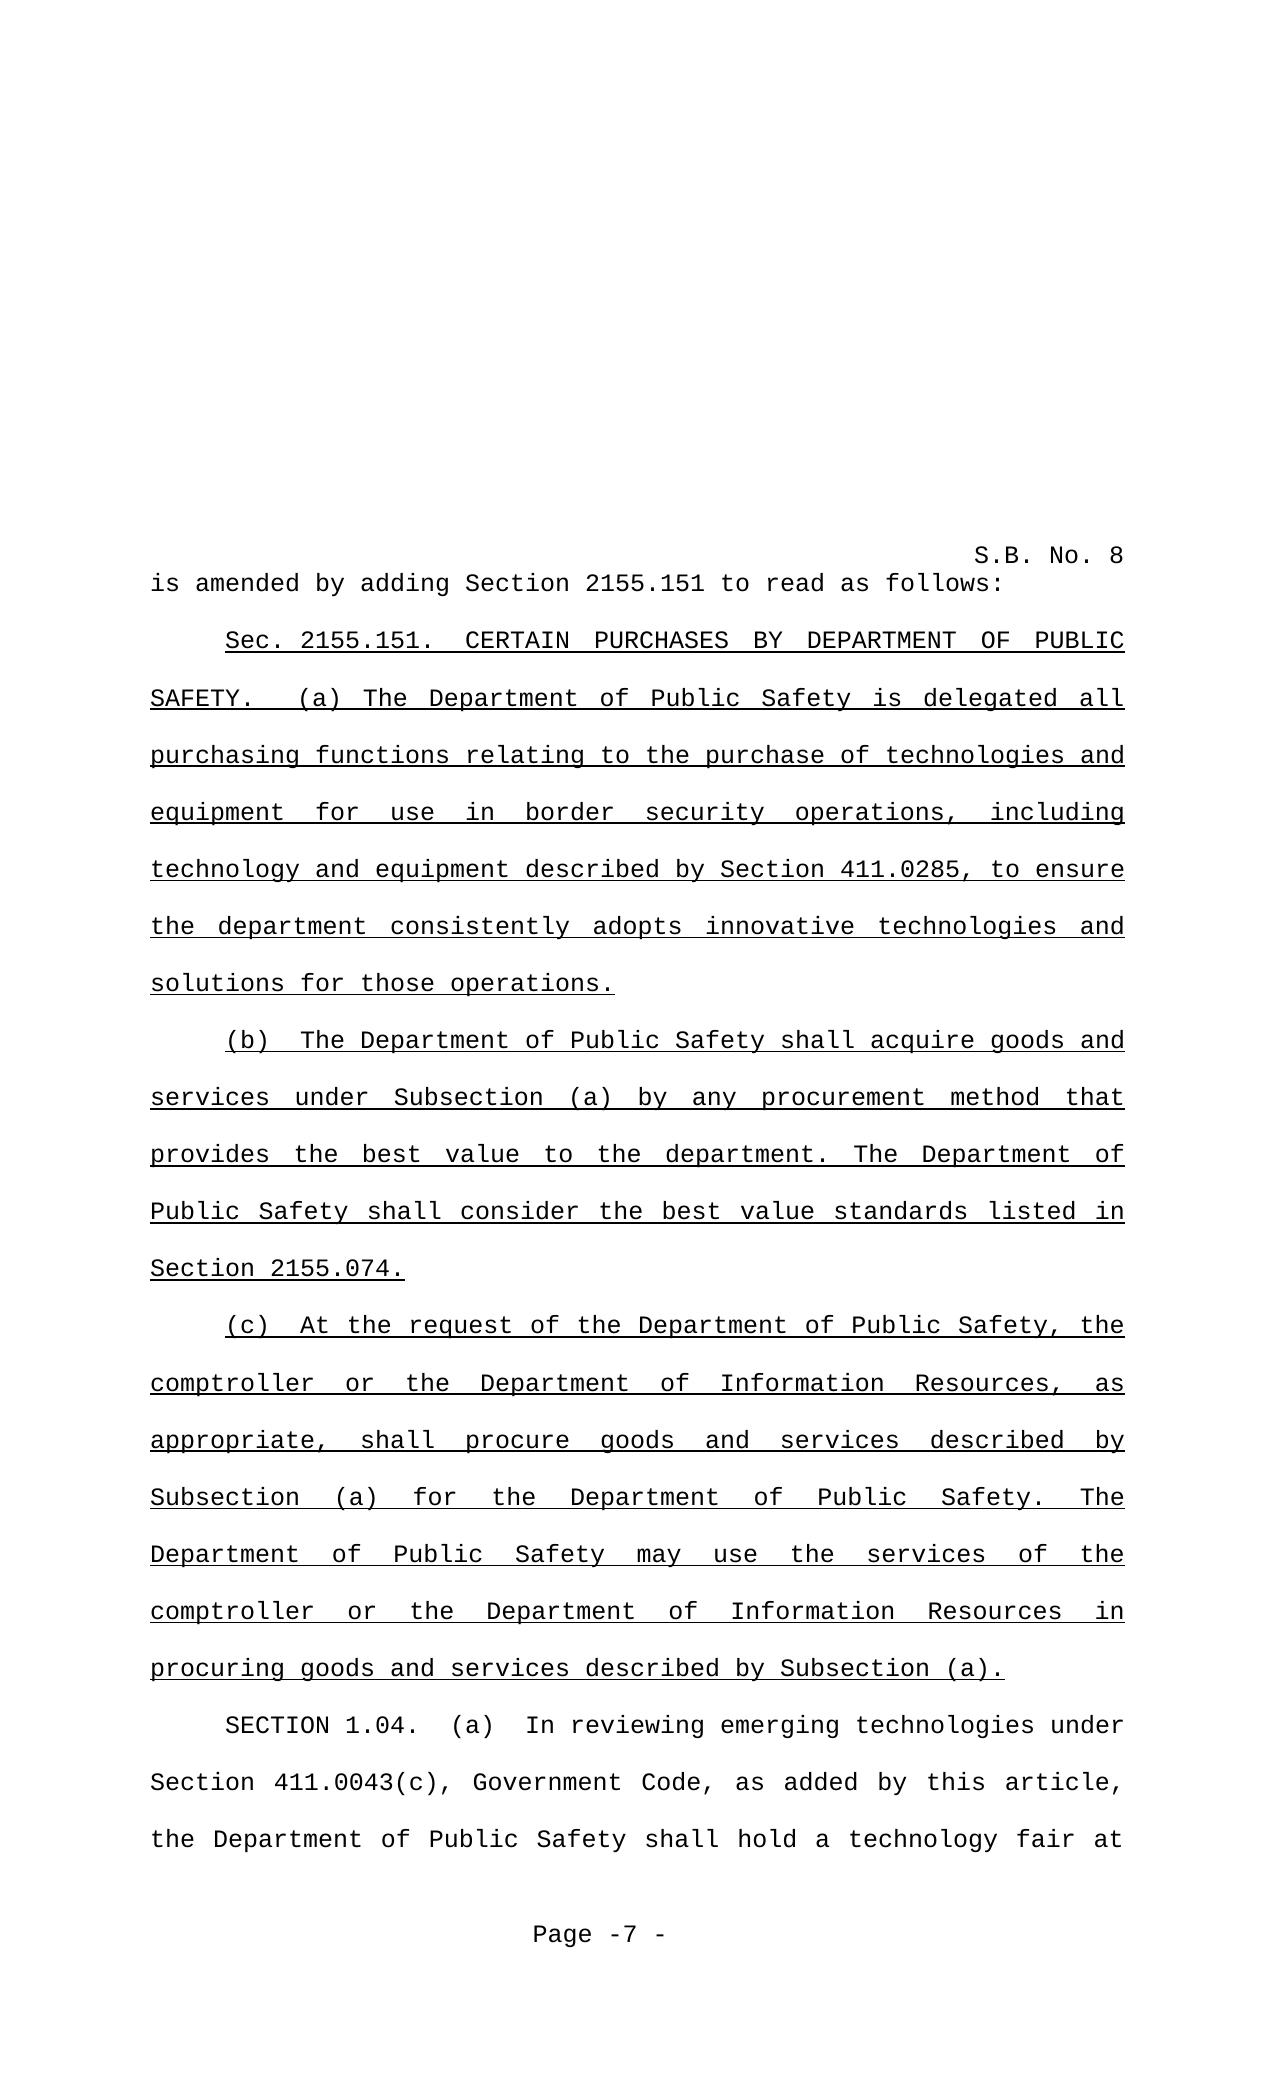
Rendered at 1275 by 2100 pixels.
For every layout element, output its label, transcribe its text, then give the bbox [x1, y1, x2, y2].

text (c) At the request of the Department of Public Safety, the comptroller or the Department of Information Resources, as appropriate, shall procure goods and services described by Subsection (a) for the Department of Public Safety. The Department of Public Safety may use the services of the comptroller or the Department of Information Resources in procuring goods and services described by Subsection (a). [150, 1509, 1125, 1565]
text (c) At the request of the Department of Public Safety, the comptroller or the Department of Information Resources, as appropriate, shall procure goods and services described by Subsection (a) for the Department of Public Safety. The Department of Public Safety may use the services of the comptroller or the Department of Information Resources in procuring goods and services described by Subsection (a). [150, 1623, 1125, 1684]
text (c) At the request of the Department of Public Safety, the comptroller or the Department of Information Resources, as appropriate, shall procure goods and services described by Subsection (a) for the Department of Public Safety. The Department of Public Safety may use the services of the comptroller or the Department of Information Resources in procuring goods and services described by Subsection (a). [150, 1566, 1125, 1622]
text (c) At the request of the Department of Public Safety, the comptroller or the Department of Information Resources, as appropriate, shall procure goods and services described by Subsection (a) for the Department of Public Safety. The Department of Public Safety may use the services of the comptroller or the Department of Information Resources in procuring goods and services described by Subsection (a). [150, 1452, 1125, 1508]
text Sec. 2155.151. CERTAIN PURCHASES BY DEPARTMENT OF PUBLIC SAFETY. (a) The Department of Public Safety is delegated all purchasing functions relating to the purchase of technologies and equipment for use in border security operations, including technology and equipment described by Section 411.0285, to ensure the department consistently adopts innovative technologies and solutions for those operations. [150, 938, 1125, 999]
text (c) At the request of the Department of Public Safety, the comptroller or the Department of Information Resources, as appropriate, shall procure goods and services described by Subsection (a) for the Department of Public Safety. The Department of Public Safety may use the services of the comptroller or the Department of Information Resources in procuring goods and services described by Subsection (a). [150, 1395, 1125, 1450]
text Sec. 2155.151. CERTAIN PURCHASES BY DEPARTMENT OF PUBLIC SAFETY. (a) The Department of Public Safety is delegated all purchasing functions relating to the purchase of technologies and equipment for use in border security operations, including technology and equipment described by Section 411.0285, to ensure the department consistently adopts innovative technologies and solutions for those operations. [150, 767, 1125, 822]
text (b) The Department of Public Safety shall acquire goods and services under Subsection (a) by any procurement method that provides the best value to the department. The Department of Public Safety shall consider the best value standards listed in Section 2155.074. [150, 1027, 1125, 1108]
text Sec. 2155.151. CERTAIN PURCHASES BY DEPARTMENT OF PUBLIC SAFETY. (a) The Department of Public Safety is delegated all purchasing functions relating to the purchase of technologies and equipment for use in border security operations, including technology and equipment described by Section 411.0285, to ensure the department consistently adopts innovative technologies and solutions for those operations. [150, 824, 1125, 880]
text (b) The Department of Public Safety shall acquire goods and services under Subsection (a) by any procurement method that provides the best value to the department. The Department of Public Safety shall consider the best value standards listed in Section 2155.074. [150, 1224, 1125, 1284]
text Sec. 2155.151. CERTAIN PURCHASES BY DEPARTMENT OF PUBLIC SAFETY. (a) The Department of Public Safety is delegated all purchasing functions relating to the purchase of technologies and equipment for use in border security operations, including technology and equipment described by Section 411.0285, to ensure the department consistently adopts innovative technologies and solutions for those operations. [150, 710, 1125, 765]
text (c) At the request of the Department of Public Safety, the comptroller or the Department of Information Resources, as appropriate, shall procure goods and services described by Subsection (a) for the Department of Public Safety. The Department of Public Safety may use the services of the comptroller or the Department of Information Resources in procuring goods and services described by Subsection (a). [150, 1313, 1125, 1393]
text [150, 571, 1125, 599]
text (b) The Department of Public Safety shall acquire goods and services under Subsection (a) by any procurement method that provides the best value to the department. The Department of Public Safety shall consider the best value standards listed in Section 2155.074. [150, 1167, 1125, 1222]
text Sec. 2155.151. CERTAIN PURCHASES BY DEPARTMENT OF PUBLIC SAFETY. (a) The Department of Public Safety is delegated all purchasing functions relating to the purchase of technologies and equipment for use in border security operations, including technology and equipment described by Section 411.0285, to ensure the department consistently adopts innovative technologies and solutions for those operations. [150, 628, 1125, 708]
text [150, 1712, 1125, 1855]
text (b) The Department of Public Safety shall acquire goods and services under Subsection (a) by any procurement method that provides the best value to the department. The Department of Public Safety shall consider the best value standards listed in Section 2155.074. [150, 1110, 1125, 1165]
text Sec. 2155.151. CERTAIN PURCHASES BY DEPARTMENT OF PUBLIC SAFETY. (a) The Department of Public Safety is delegated all purchasing functions relating to the purchase of technologies and equipment for use in border security operations, including technology and equipment described by Section 411.0285, to ensure the department consistently adopts innovative technologies and solutions for those operations. [150, 881, 1125, 937]
